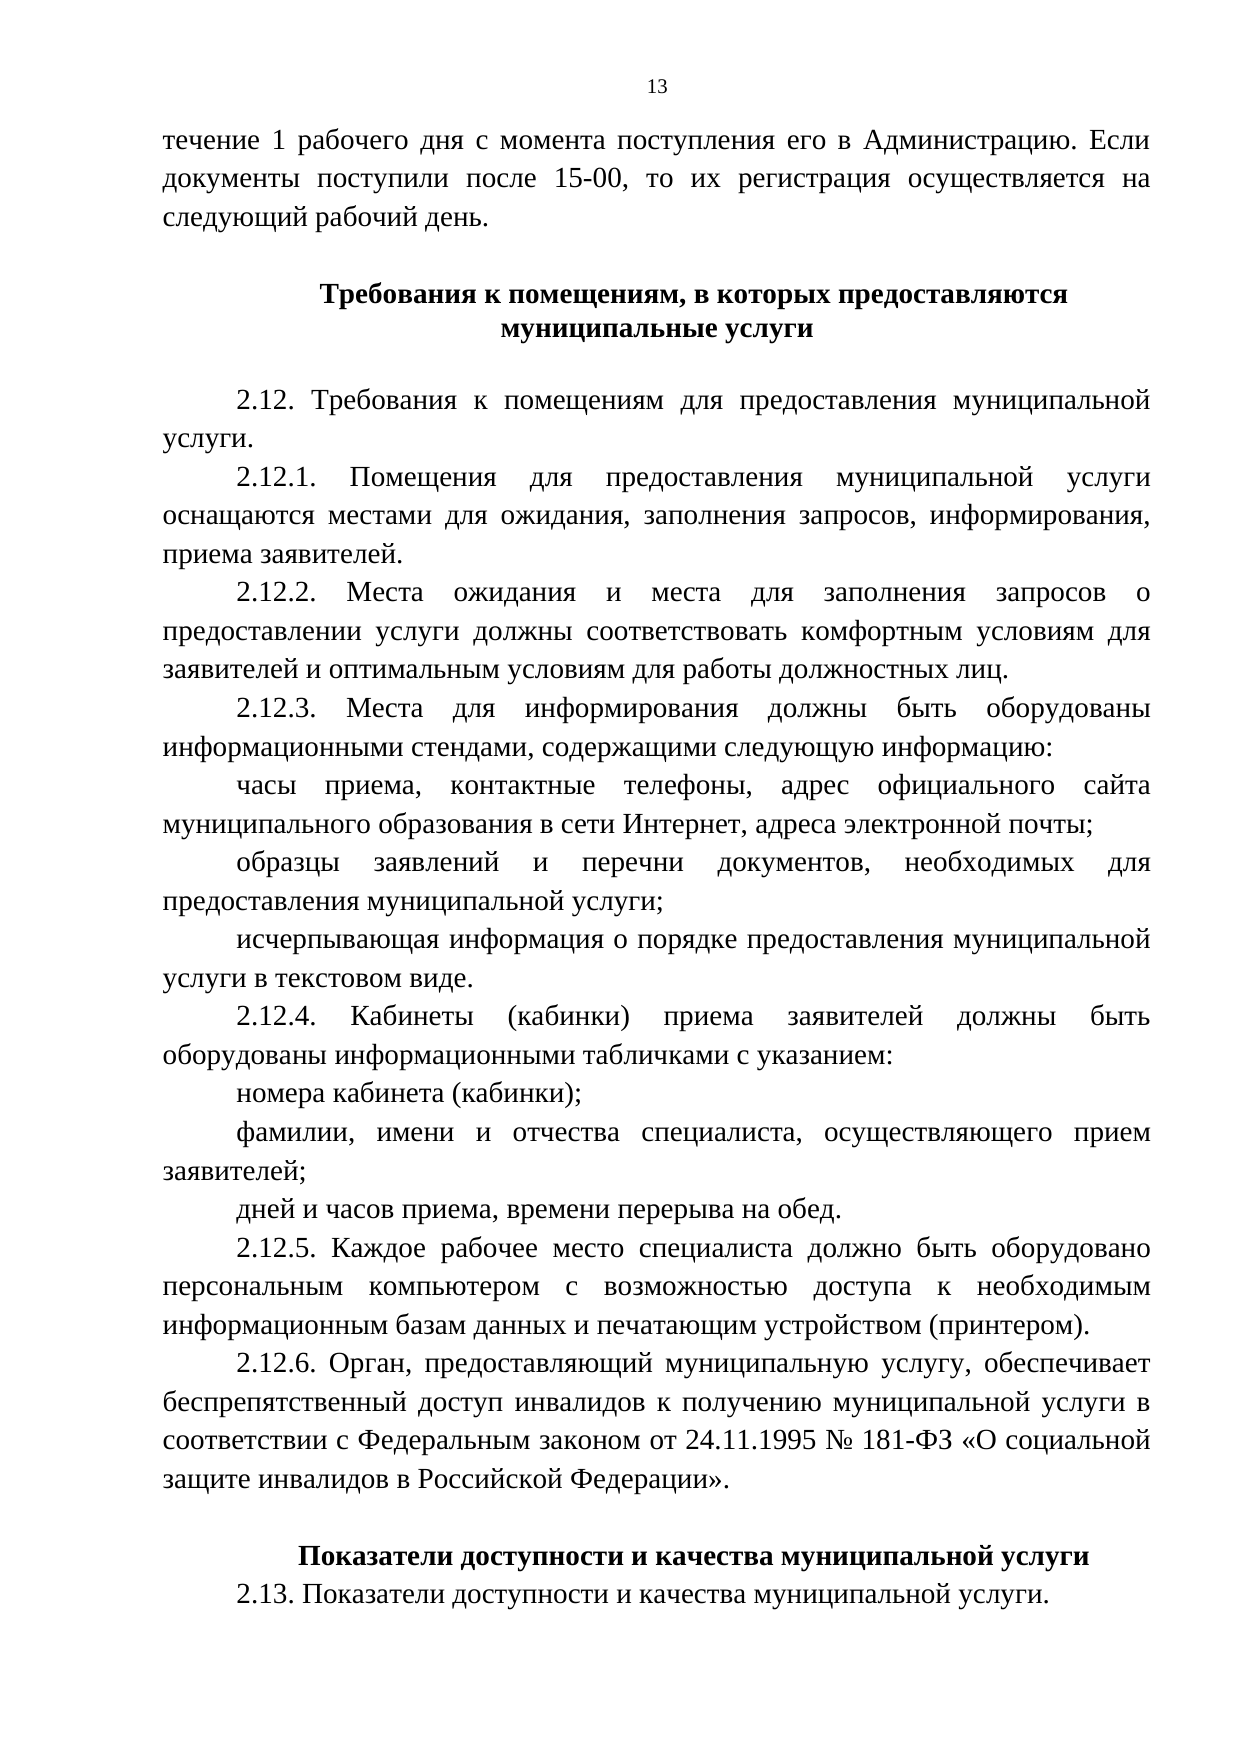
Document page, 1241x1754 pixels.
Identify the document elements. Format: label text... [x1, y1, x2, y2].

text фамилии, имени и отчества специалиста, осуществляющего прием заявителей; [162, 1114, 1152, 1186]
text 2.12.4. Кабинеты (кабинки) приема заявителей должны быть оборудованы информационными табличками с указанием: [162, 998, 1152, 1071]
text 2.12.5. Каждое рабочее место специалиста должно быть оборудовано персональным компьютером с возможностью доступа к необходимым информационным базам данных и печатающим устройством (принтером). [162, 1230, 1152, 1340]
text образцы заявлений и перечни документов, необходимых для предоставления муниципальной услуги; [162, 844, 1152, 916]
text Показатели доступности и качества муниципальной услуги [162, 1538, 1152, 1572]
text часы приема, контактные телефоны, адрес официального сайта муниципального образования в сети Интернет, адреса электронной почты; [162, 767, 1152, 839]
text 2.12.2. Места ожидания и места для заполнения запросов о предоставлении услуги должны соответствовать комфортным условиям для заявителей и оптимальным условиям для работы должностных лиц. [162, 574, 1152, 685]
text дней и часов приема, времени перерыва на обед. [162, 1191, 1152, 1225]
text номера кабинета (кабинки); [162, 1076, 1152, 1109]
text Требования к помещениям, в которых предоставляются муниципальные услуги [162, 276, 1152, 343]
text 2.12.1. Помещения для предоставления муниципальной услуги оснащаются местами для ожидания, заполнения запросов, информирования, приема заявителей. [162, 459, 1152, 569]
text 2.13. Показатели доступности и качества муниципальной услуги. [162, 1577, 1152, 1610]
text исчерпывающая информация о порядке предоставления муниципальной услуги в текстовом виде. [162, 921, 1152, 993]
text 2.12. Требования к помещениям для предоставления муниципальной услуги. [162, 382, 1152, 454]
text 2.12.3. Места для информирования должны быть оборудованы информационными стендами, содержащими следующую информацию: [162, 690, 1152, 762]
text 2.12.6. Орган, предоставляющий муниципальную услугу, обеспечивает беспрепятственный доступ инвалидов к получению муниципальной услуги в соответствии с Федеральным законом от 24.11.1995 № 181-ФЗ «О социальной защите инвалидов в Российской Федерации». [162, 1345, 1152, 1494]
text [162, 122, 1152, 233]
